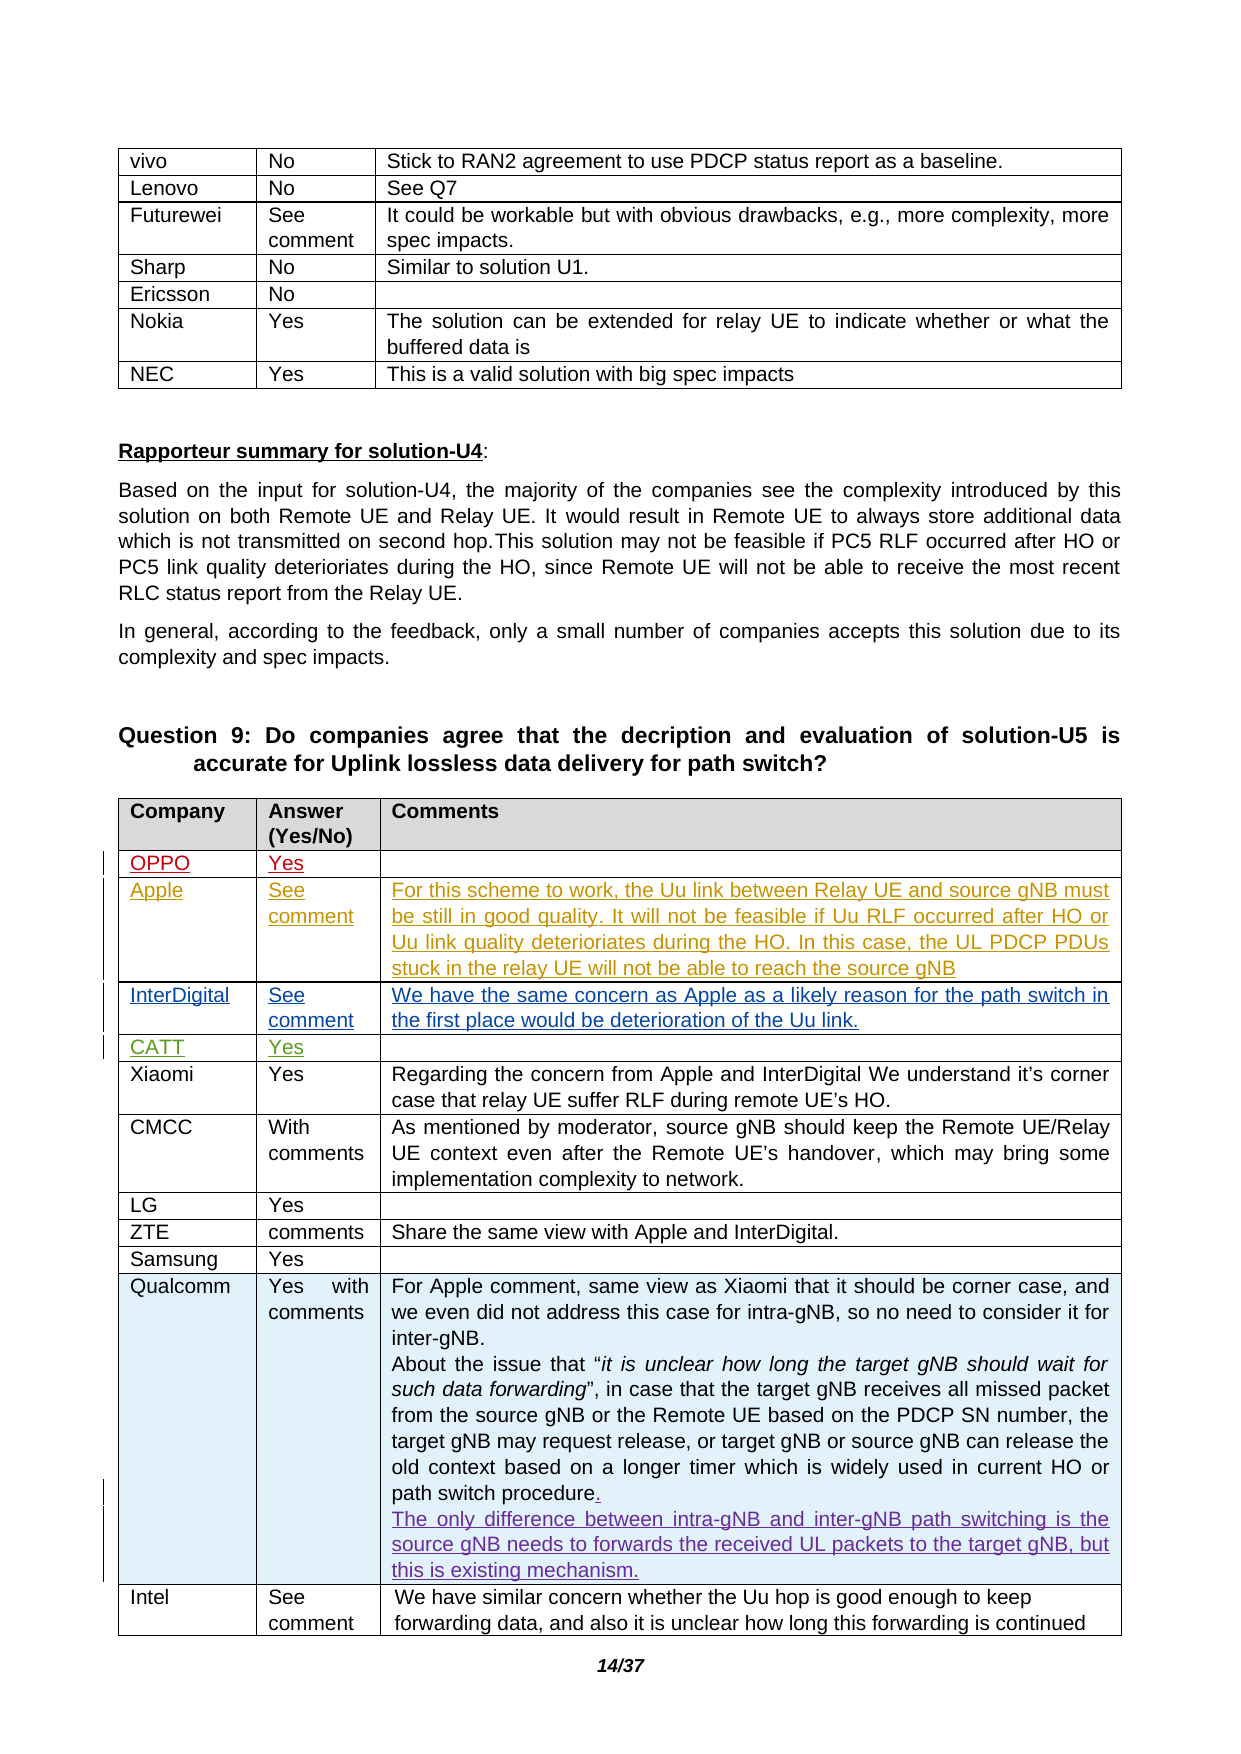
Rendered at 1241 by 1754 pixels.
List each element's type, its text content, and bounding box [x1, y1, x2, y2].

table_cell LG [119, 1193, 256, 1219]
table_cell [381, 983, 1121, 1034]
table_cell This is a valid solution with big spec impacts [376, 362, 1121, 387]
table_cell No [257, 149, 375, 174]
table_cell Regarding the concern from Apple and InterDigital We understand it’s corner case that relay UE suffer RLF during remote UE’s HO. [381, 1062, 1121, 1114]
table_cell [119, 851, 256, 877]
table_cell NEC [119, 362, 256, 387]
table_cell [119, 983, 256, 1034]
text In general, according to the feedback, only a small number of companies accepts this solution due to its complexity and spec impacts. [118, 619, 1122, 669]
table_cell Ericsson [119, 282, 256, 308]
table_cell vivo [119, 149, 256, 174]
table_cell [381, 1585, 1121, 1635]
table_cell Yes [257, 1247, 380, 1273]
table_cell No [257, 176, 375, 201]
table_cell [119, 1035, 256, 1061]
table_cell ZTE [119, 1220, 256, 1246]
table_cell Futurewei [119, 203, 256, 254]
table_header Answer (Yes/No) [257, 799, 380, 850]
table_cell See comment [257, 203, 375, 254]
table_cell Share the same view with Apple and InterDigital. [381, 1220, 1121, 1246]
table_cell [257, 1035, 380, 1061]
table_cell Intel [119, 1585, 256, 1635]
table_cell [119, 878, 256, 981]
table_cell [381, 1247, 1121, 1273]
table_cell See comment [257, 1585, 380, 1635]
table_cell [257, 983, 380, 1034]
table_cell CMCC [119, 1115, 256, 1192]
table_cell [381, 1035, 1121, 1061]
table_cell It could be workable but with obvious drawbacks, e.g., more complexity, more spec impacts. [376, 203, 1121, 254]
text Based on the input for solution-U4, the majority of the companies see the complexity introduced by this solution on both Remote UE and Relay UE. It would result in Remote UE to always store additional data which is not transmitted on second hop.This solution may not be feasible if PC5 RLF occurred after HO or PC5 link quality deterioriates during the HO, since Remote UE will not be able to receive the most recent RLC status report from the Relay UE. [118, 478, 1122, 605]
table_cell Samsung [119, 1247, 256, 1273]
table_cell [257, 878, 380, 981]
table_cell Sharp [119, 255, 256, 281]
table_cell As mentioned by moderator, source gNB should keep the Remote UE/Relay UE context even after the Remote UE’s handover, which may bring some implementation complexity to network. [381, 1115, 1121, 1192]
table_cell No [257, 255, 375, 281]
table_header Company [119, 799, 256, 850]
table_cell [381, 878, 1121, 981]
table_cell No [257, 282, 375, 308]
table_cell Yes [257, 1062, 380, 1114]
subtitle Question 9: Do companies agree that the decription and evaluation of solution-U5 is accurate for Uplink lossless data delivery for path switch? [118, 722, 1122, 777]
table_cell Stick to RAN2 agreement to use PDCP status report as a baseline. [376, 149, 1121, 174]
table_cell [381, 851, 1121, 877]
table_cell Lenovo [119, 176, 256, 201]
table_cell The solution can be extended for relay UE to indicate whether or what the buffered data is [376, 309, 1121, 361]
table_cell With comments [257, 1115, 380, 1192]
table_cell Yes [257, 1193, 380, 1219]
table_cell Yes [257, 362, 375, 387]
table_cell comments [257, 1220, 380, 1246]
table_cell [376, 282, 1121, 308]
table_cell Xiaomi [119, 1062, 256, 1114]
table_cell Similar to solution U1. [376, 255, 1121, 281]
table_cell Nokia [119, 309, 256, 361]
table_cell See Q7 [376, 176, 1121, 201]
table_header Comments [381, 799, 1121, 850]
table_cell Yes [257, 309, 375, 361]
table_cell [257, 851, 380, 877]
text Rapporteur summary for solution-U4: [118, 439, 1122, 463]
table_cell [381, 1193, 1121, 1219]
